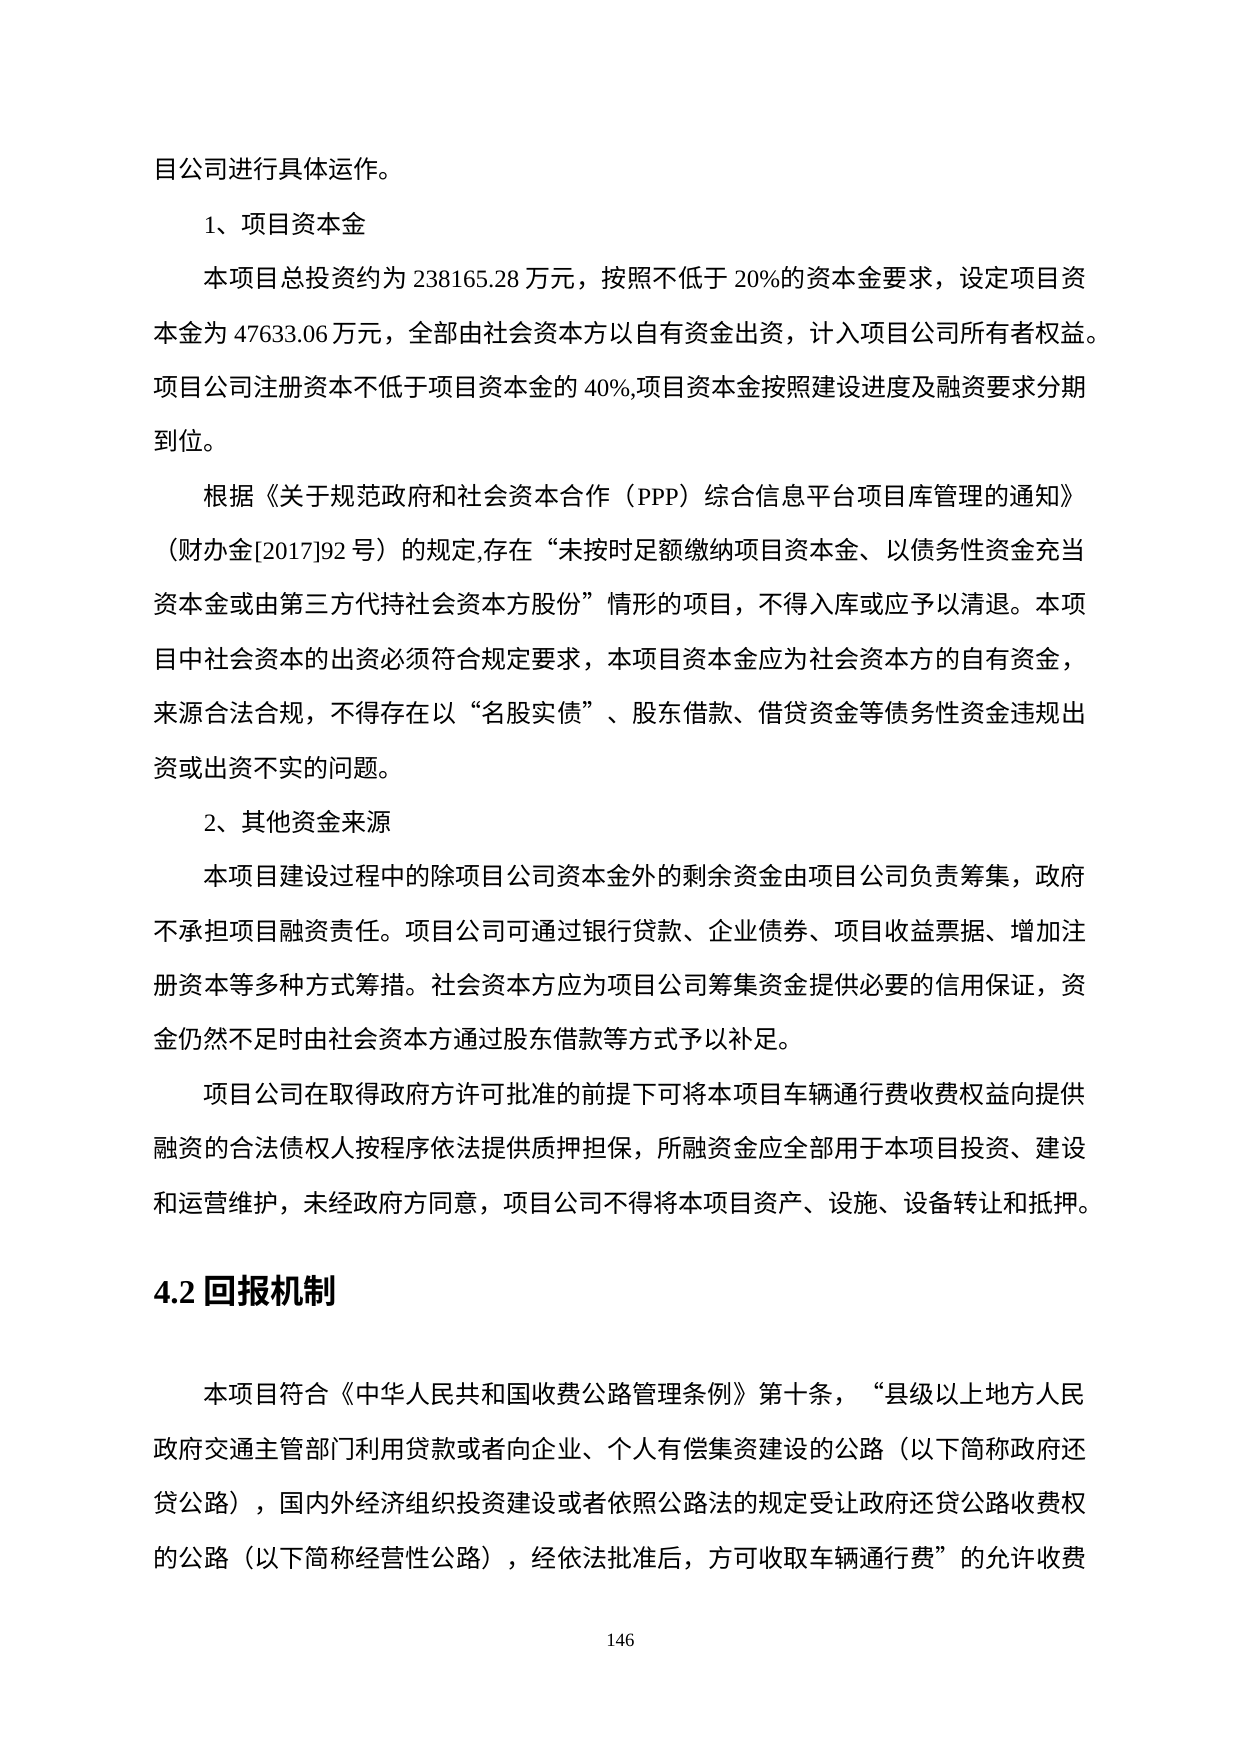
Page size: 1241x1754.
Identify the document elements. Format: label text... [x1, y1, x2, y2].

text 2、其他资金来源 [153, 802, 1087, 839]
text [153, 1375, 1087, 1574]
text 根据《关于规范政府和社会资本合作（PPP）综合信息平台项目库管理的通知》（财办金[2017]92号）的规定,存在“未按时足额缴纳项目资本金、以债务性资金充当资本金或由第三方代持社会资本方股份”情形的项目，不得入库或应予以清退。本项目中社会资本的出资必须符合规定要求，本项目资本金应为社会资本方的自有资金，来源合法合规，不得存在以“名股实债”、股东借款、借贷资金等债务性资金违规出资或出资不实的问题。 [153, 476, 1087, 784]
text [153, 150, 1087, 186]
text 本项目建设过程中的除项目公司资本金外的剩余资金由项目公司负责筹集，政府不承担项目融资责任。项目公司可通过银行贷款、企业债券、项目收益票据、增加注册资本等多种方式筹措。社会资本方应为项目公司筹集资金提供必要的信用保证，资金仍然不足时由社会资本方通过股东借款等方式予以补足。 [153, 857, 1087, 1056]
text 项目公司在取得政府方许可批准的前提下可将本项目车辆通行费收费权益向提供融资的合法债权人按程序依法提供质押担保，所融资金应全部用于本项目投资、建设和运营维护，未经政府方同意，项目公司不得将本项目资产、设施、设备转让和抵押。 [153, 1074, 1087, 1219]
text 本项目总投资约为238165.28万元，按照不低于20%的资本金要求，设定项目资本金为47633.06万元，全部由社会资本方以自有资金出资，计入项目公司所有者权益。项目公司注册资本不低于项目资本金的40%,项目资本金按照建设进度及融资要求分期到位。 [153, 259, 1087, 458]
subtitle 4.2 回报机制 [153, 1264, 1087, 1313]
text 1、项目资本金 [153, 204, 1087, 241]
